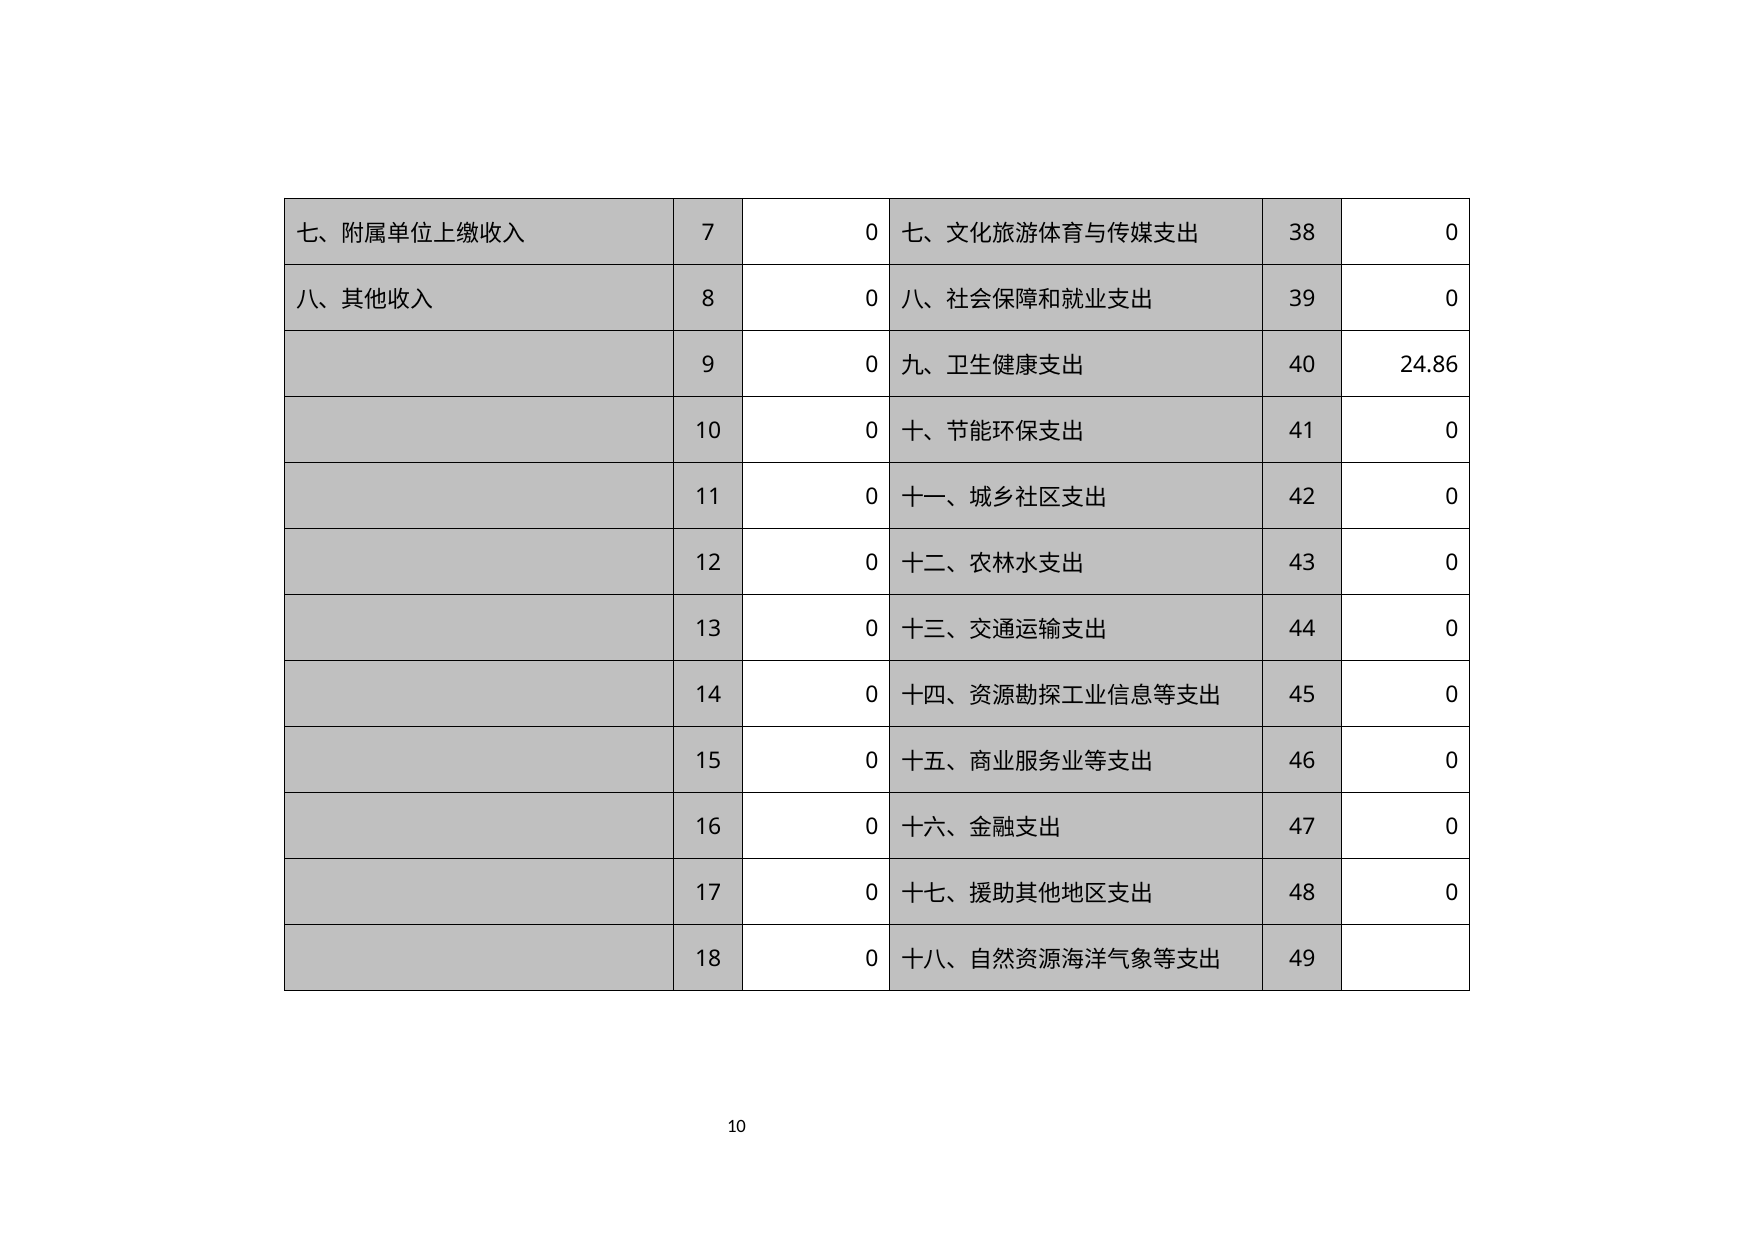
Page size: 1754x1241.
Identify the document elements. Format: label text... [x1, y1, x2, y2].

table_cell [285, 529, 673, 594]
table_cell 0 [1342, 727, 1469, 792]
table_cell 0 [1342, 529, 1469, 594]
table_cell [285, 661, 673, 726]
table_cell 48 [1263, 859, 1341, 924]
table_cell 40 [1263, 331, 1341, 396]
table_cell [285, 463, 673, 528]
table_cell 0 [743, 727, 889, 792]
table_cell 十、节能环保支出 [890, 397, 1262, 462]
table_cell 44 [1263, 595, 1341, 660]
table_cell 十三、交通运输支出 [890, 595, 1262, 660]
table_cell 24.86 [1342, 331, 1469, 396]
table_cell 0 [1342, 199, 1469, 264]
table_cell 0 [743, 397, 889, 462]
table_cell 七、附属单位上缴收入 [285, 199, 673, 264]
table_cell 十五、商业服务业等支出 [890, 727, 1262, 792]
table_cell 0 [1342, 859, 1469, 924]
table_cell 11 [674, 463, 742, 528]
table_cell 14 [674, 661, 742, 726]
table_cell 39 [1263, 265, 1341, 330]
table_cell 0 [1342, 661, 1469, 726]
table_cell 47 [1263, 793, 1341, 858]
table_cell 49 [1263, 925, 1341, 990]
table_cell 9 [674, 331, 742, 396]
table_cell 十四、资源勘探工业信息等支出 [890, 661, 1262, 726]
table_cell [285, 793, 673, 858]
table_cell 46 [1263, 727, 1341, 792]
table_cell 43 [1263, 529, 1341, 594]
table_cell [285, 331, 673, 396]
table_cell 0 [743, 265, 889, 330]
table_cell 0 [1342, 265, 1469, 330]
table_cell 7 [674, 199, 742, 264]
table_cell 0 [743, 925, 889, 990]
table_cell 12 [674, 529, 742, 594]
table_cell 八、其他收入 [285, 265, 673, 330]
table_cell [285, 925, 673, 990]
table_cell 41 [1263, 397, 1341, 462]
table_cell [1342, 925, 1469, 990]
table_cell 16 [674, 793, 742, 858]
table_cell [285, 859, 673, 924]
table_cell 17 [674, 859, 742, 924]
table_cell 0 [743, 595, 889, 660]
table_cell 45 [1263, 661, 1341, 726]
table_cell 九、卫生健康支出 [890, 331, 1262, 396]
table_cell 0 [1342, 793, 1469, 858]
table_cell 0 [1342, 595, 1469, 660]
table_cell 10 [674, 397, 742, 462]
table_cell 十一、城乡社区支出 [890, 463, 1262, 528]
table_cell 15 [674, 727, 742, 792]
table_cell 七、文化旅游体育与传媒支出 [890, 199, 1262, 264]
table_cell 0 [743, 199, 889, 264]
table_cell 0 [743, 463, 889, 528]
table_cell 0 [743, 661, 889, 726]
table_cell 0 [743, 859, 889, 924]
table_cell 十二、农林水支出 [890, 529, 1262, 594]
table_cell 8 [674, 265, 742, 330]
table_cell 0 [743, 529, 889, 594]
table_cell 38 [1263, 199, 1341, 264]
table_cell 42 [1263, 463, 1341, 528]
table_cell 十八、自然资源海洋气象等支出 [890, 925, 1262, 990]
table_cell [285, 727, 673, 792]
table_cell 13 [674, 595, 742, 660]
table_cell 18 [674, 925, 742, 990]
table_cell [285, 595, 673, 660]
table_cell 八、社会保障和就业支出 [890, 265, 1262, 330]
table_cell 十七、援助其他地区支出 [890, 859, 1262, 924]
table_cell 0 [743, 793, 889, 858]
table_cell 0 [1342, 463, 1469, 528]
table_cell [285, 397, 673, 462]
table_cell 0 [743, 331, 889, 396]
table_cell 十六、金融支出 [890, 793, 1262, 858]
table_cell 0 [1342, 397, 1469, 462]
